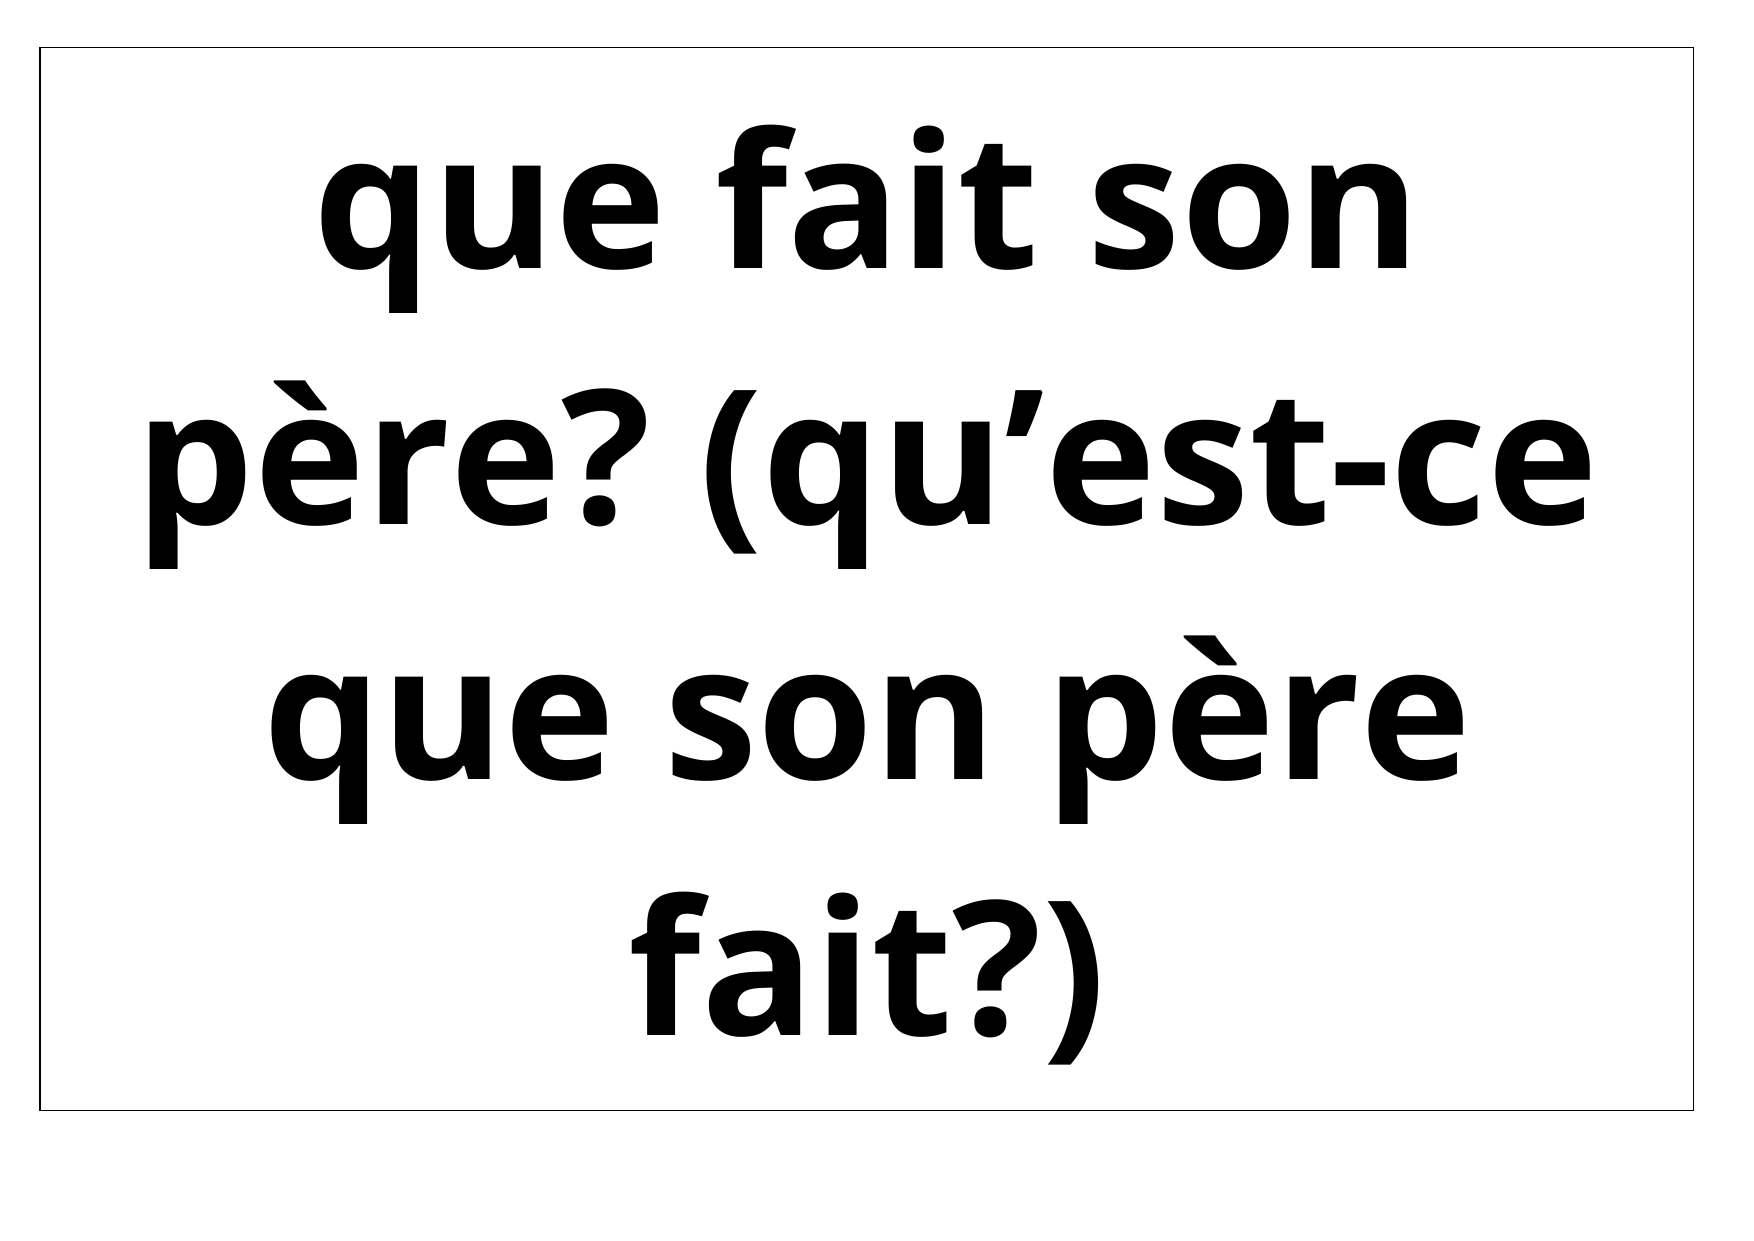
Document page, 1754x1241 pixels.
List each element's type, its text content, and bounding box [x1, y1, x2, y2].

table_cell que fait son père? (qu’est-ce que son père fait?) [41, 48, 1693, 1110]
